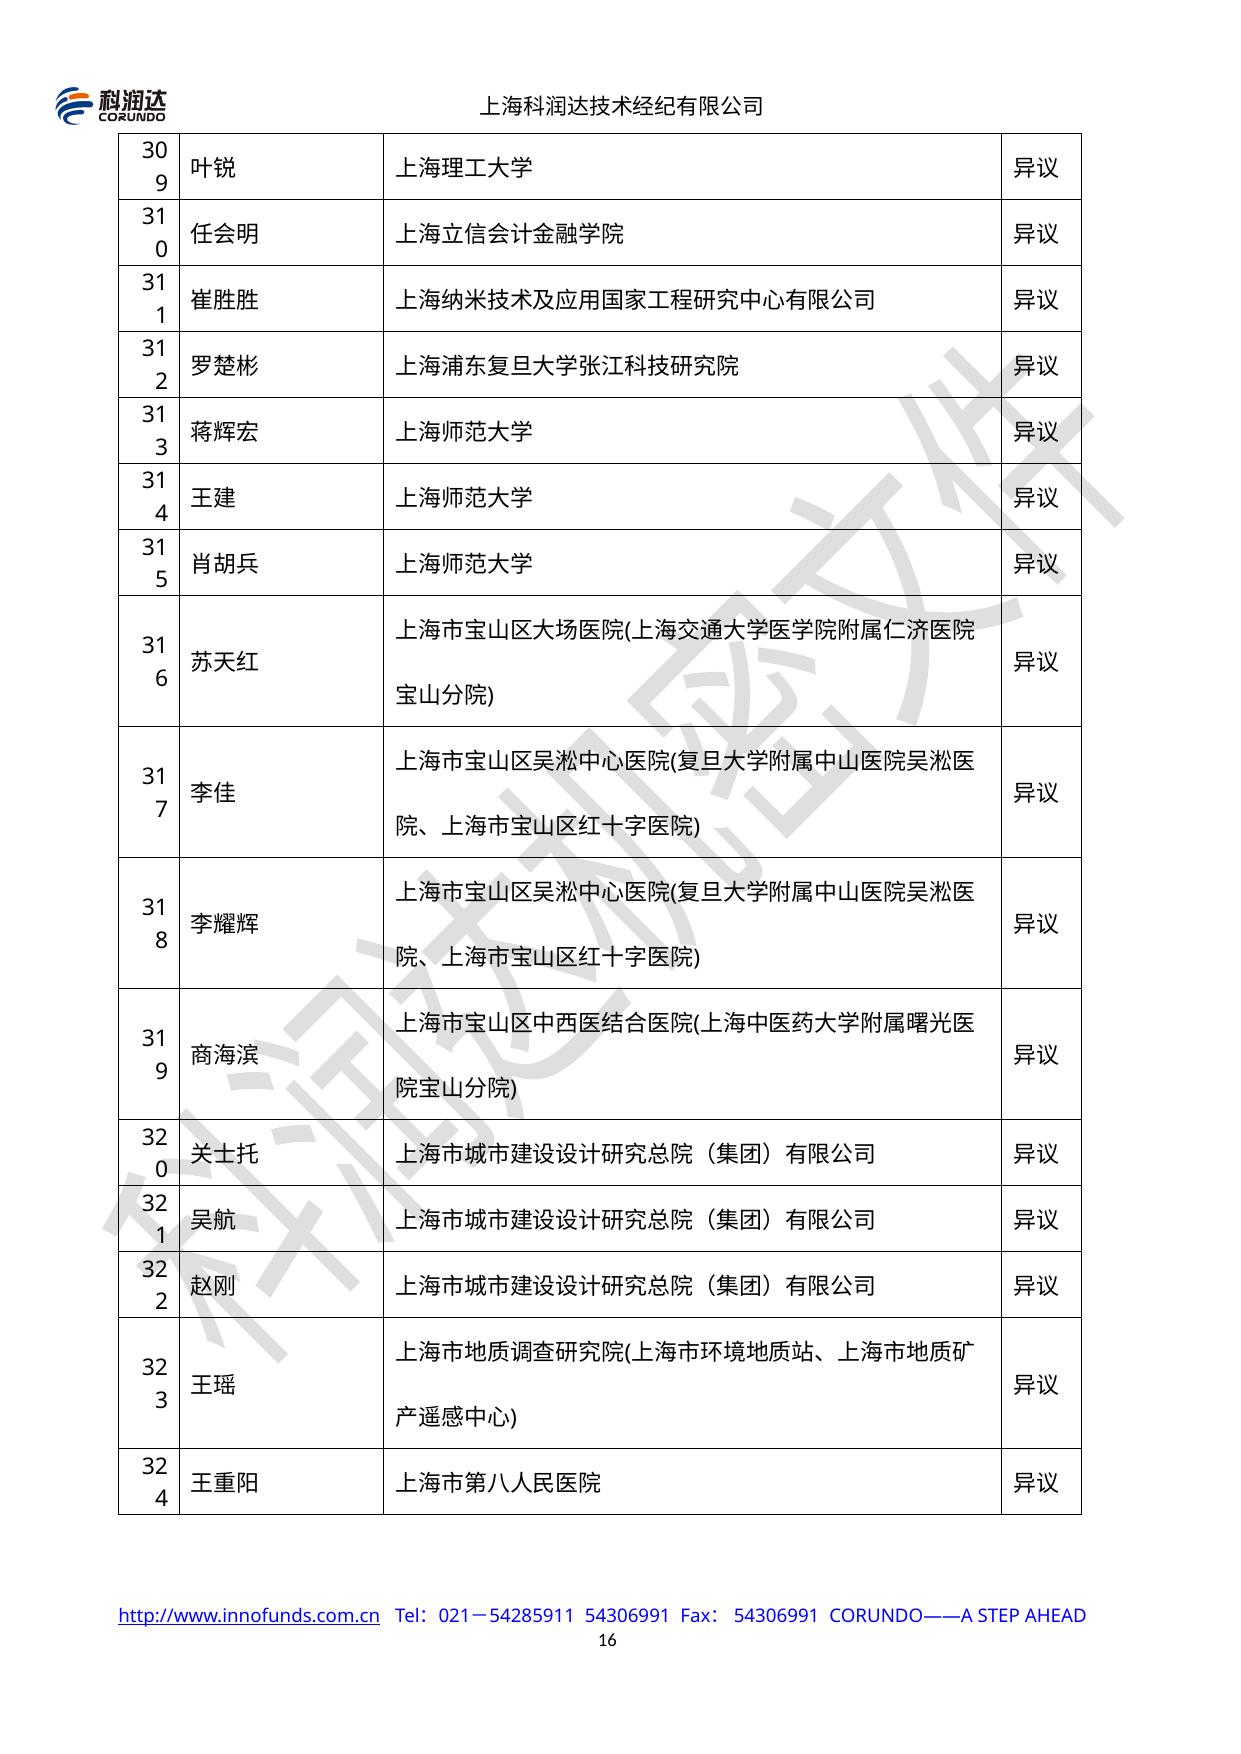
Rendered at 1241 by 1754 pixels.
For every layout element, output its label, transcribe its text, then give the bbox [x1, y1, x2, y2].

table_cell 罗楚彬 [180, 332, 383, 397]
table_cell 310 [119, 200, 179, 265]
table_cell 商海滨 [180, 989, 383, 1119]
table_cell 313 [119, 398, 179, 463]
picture [51, 78, 170, 132]
table_cell 异议 [1002, 989, 1081, 1119]
table_cell 异议 [1002, 1318, 1081, 1448]
table_cell 异议 [1002, 727, 1081, 857]
table_cell 317 [119, 727, 179, 857]
table_cell 上海浦东复旦大学张江科技研究院 [384, 332, 1001, 397]
table_cell 异议 [1002, 1120, 1081, 1185]
table_cell 上海市第八人民医院 [384, 1449, 1001, 1514]
table_cell 异议 [1002, 200, 1081, 265]
table_cell 李佳 [180, 727, 383, 857]
table_cell 关士托 [180, 1120, 383, 1185]
table_cell 上海市城市建设设计研究总院（集团）有限公司 [384, 1252, 1001, 1317]
table_cell 321 [119, 1186, 179, 1251]
table_cell 315 [119, 530, 179, 595]
table_cell 上海市宝山区吴淞中心医院(复旦大学附属中山医院吴淞医院、上海市宝山区红十字医院) [384, 727, 1001, 857]
table_cell 上海市宝山区大场医院(上海交通大学医学院附属仁济医院宝山分院) [384, 596, 1001, 726]
table_cell 异议 [1002, 134, 1081, 199]
table_cell 上海师范大学 [384, 464, 1001, 529]
table_cell 王重阳 [180, 1449, 383, 1514]
table_cell 王建 [180, 464, 383, 529]
table_cell 318 [119, 858, 179, 988]
table_cell 苏天红 [180, 596, 383, 726]
table_cell 上海纳米技术及应用国家工程研究中心有限公司 [384, 266, 1001, 331]
table_cell 异议 [1002, 332, 1081, 397]
table_cell 311 [119, 266, 179, 331]
table_cell 任会明 [180, 200, 383, 265]
table_cell 异议 [1002, 1449, 1081, 1514]
table_cell 异议 [1002, 858, 1081, 988]
table_cell 上海立信会计金融学院 [384, 200, 1001, 265]
table_cell 上海理工大学 [384, 134, 1001, 199]
table_cell 肖胡兵 [180, 530, 383, 595]
table_cell 吴航 [180, 1186, 383, 1251]
table_cell 上海市城市建设设计研究总院（集团）有限公司 [384, 1186, 1001, 1251]
table_cell 上海市宝山区吴淞中心医院(复旦大学附属中山医院吴淞医院、上海市宝山区红十字医院) [384, 858, 1001, 988]
table_cell 异议 [1002, 1252, 1081, 1317]
table_cell 王瑶 [180, 1318, 383, 1448]
table_cell 324 [119, 1449, 179, 1514]
table_cell 上海师范大学 [384, 530, 1001, 595]
table_cell 异议 [1002, 1186, 1081, 1251]
table_cell 312 [119, 332, 179, 397]
table_cell 上海市地质调查研究院(上海市环境地质站、上海市地质矿产遥感中心) [384, 1318, 1001, 1448]
table_cell 蒋辉宏 [180, 398, 383, 463]
table_cell 320 [119, 1120, 179, 1185]
table_cell 上海市宝山区中西医结合医院(上海中医药大学附属曙光医院宝山分院) [384, 989, 1001, 1119]
table_cell 异议 [1002, 266, 1081, 331]
table_cell 李耀辉 [180, 858, 383, 988]
table_cell 叶锐 [180, 134, 383, 199]
table_cell 314 [119, 464, 179, 529]
table_cell 322 [119, 1252, 179, 1317]
table_cell 上海师范大学 [384, 398, 1001, 463]
table_cell 异议 [1002, 530, 1081, 595]
table_cell 上海市城市建设设计研究总院（集团）有限公司 [384, 1120, 1001, 1185]
table_cell 异议 [1002, 596, 1081, 726]
table_cell 323 [119, 1318, 179, 1448]
table_cell 异议 [1002, 464, 1081, 529]
table_cell 异议 [1002, 398, 1081, 463]
table_cell 309 [119, 134, 179, 199]
table_cell 319 [119, 989, 179, 1119]
table_cell 赵刚 [180, 1252, 383, 1317]
table_cell 316 [119, 596, 179, 726]
table_cell 崔胜胜 [180, 266, 383, 331]
